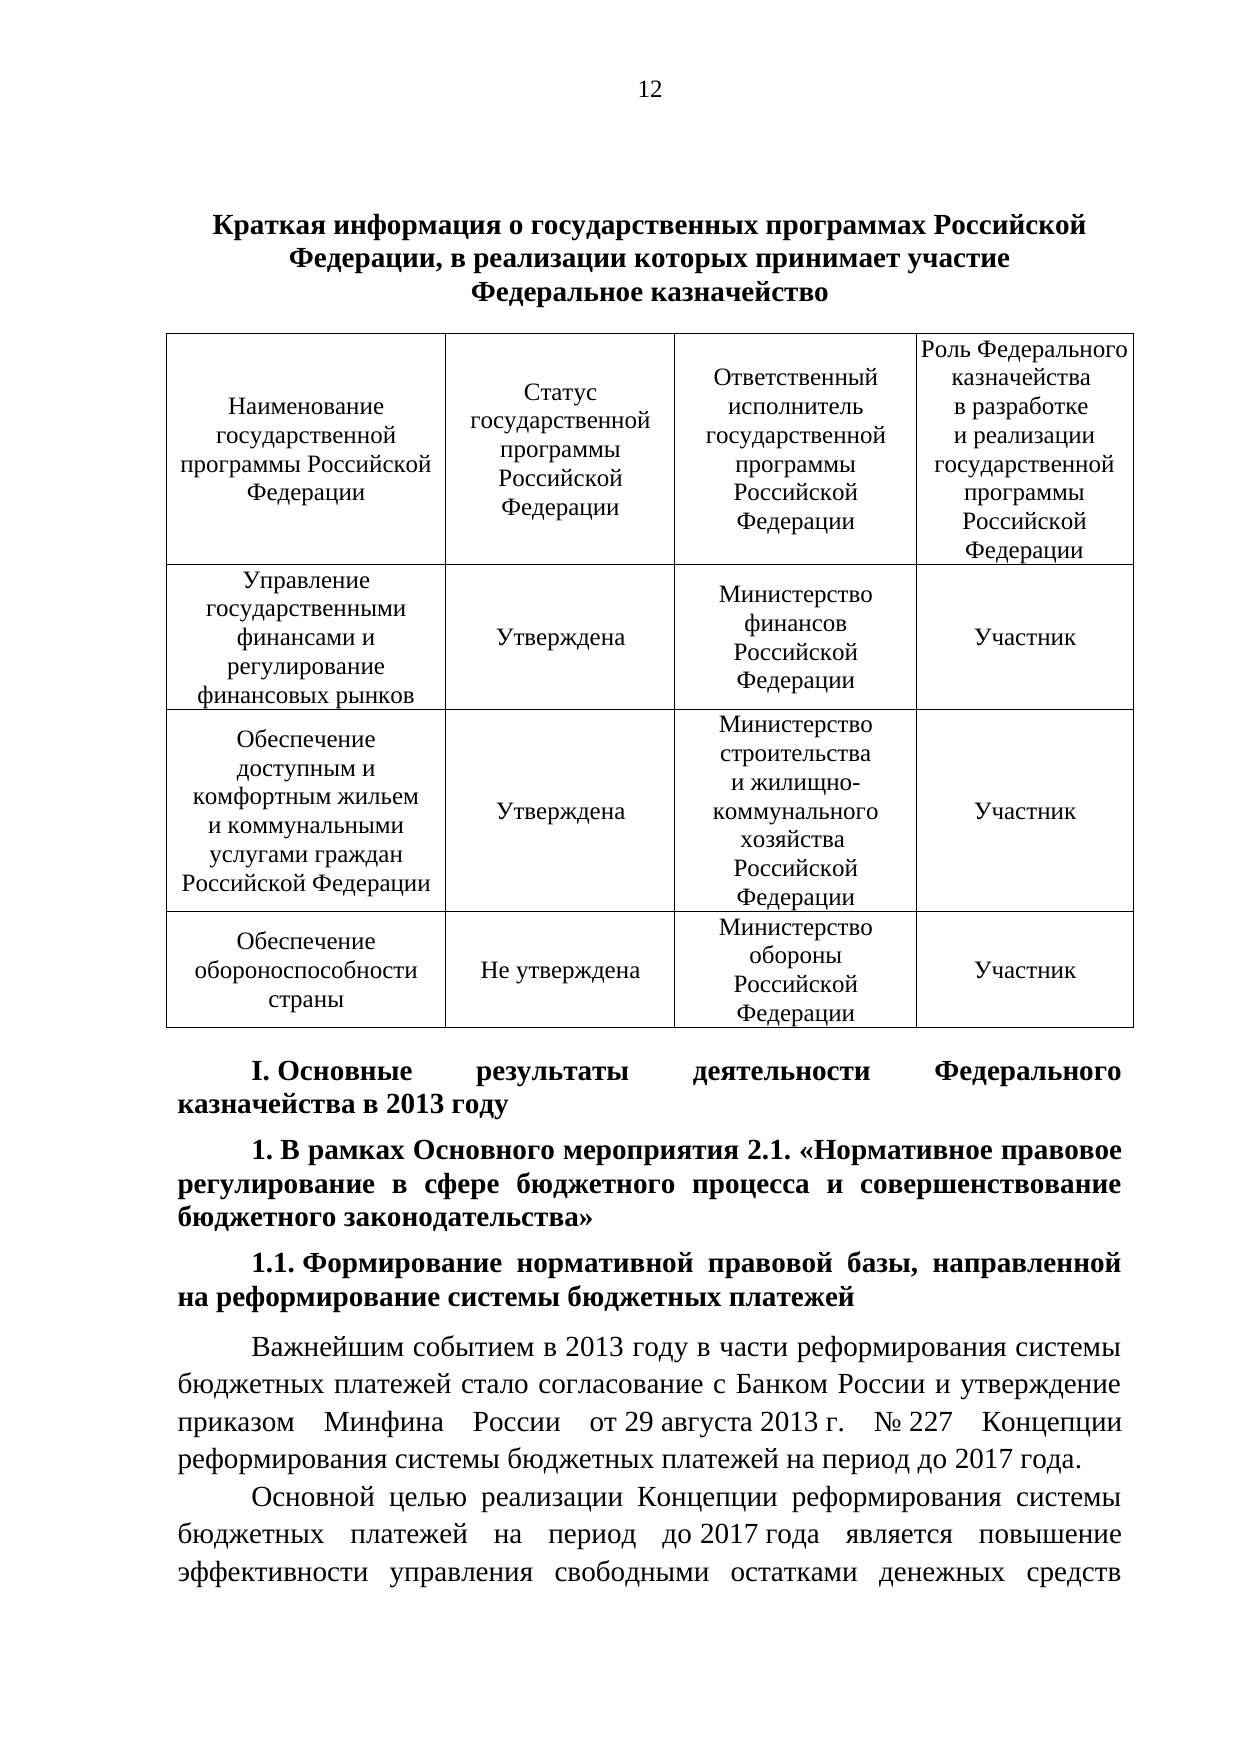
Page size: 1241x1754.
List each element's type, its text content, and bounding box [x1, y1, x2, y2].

table_cell Участник [917, 912, 1133, 1027]
table_cell Не утверждена [446, 912, 674, 1027]
text I. Основные результаты деятельности Федерального казначейства в 2013 году [177, 1053, 1122, 1120]
table_cell Утверждена [446, 565, 674, 708]
table_cell Утверждена [446, 710, 674, 911]
table_cell Участник [917, 710, 1133, 911]
table_cell Министерство строительства и жилищно-коммунального хозяйства Российской Федерации [675, 710, 916, 911]
table_header Статус государственной программы Российской Федерации [446, 334, 674, 564]
table_cell Управление государственными финансами и регулирование финансовых рынков [167, 565, 445, 708]
text 1. В рамках Основного мероприятия 2.1. «Нормативное правовое регулирование в сфере бюджетного процесса и совершенствование бюджетного законодательства» [177, 1132, 1122, 1233]
table_header Ответственный исполнитель государственной программы Российской Федерации [675, 334, 916, 564]
text Краткая информация о государственных программах Российской Федерации, в реализации которых принимает участие Федеральное казначейство [177, 207, 1122, 308]
table_cell Обеспечение доступным и комфортным жильем и коммунальными услугами граждан Российской Федерации [167, 710, 445, 911]
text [177, 1475, 1122, 1588]
table_header Роль Федерального казначейства в разработке и реализации государственной программы Российской Федерации [917, 334, 1133, 564]
table_cell Обеспечение обороноспособности страны [167, 912, 445, 1027]
table_cell Министерство финансов Российской Федерации [675, 565, 916, 708]
table_header Наименование государственной программы Российской Федерации [167, 334, 445, 564]
table_cell Участник [917, 565, 1133, 708]
text Важнейшим событием в 2013 году в части реформирования системы бюджетных платежей стало согласование с Банком России и утверждение приказом Минфина России от 29 августа 2013 г. № 227 Концепции реформирования системы бюджетных платежей на период до 2017 года. [177, 1325, 1122, 1475]
text 1.1. Формирование нормативной правовой базы, направленной на реформирование системы бюджетных платежей [177, 1246, 1122, 1313]
table_cell Министерство обороны Российской Федерации [675, 912, 916, 1027]
